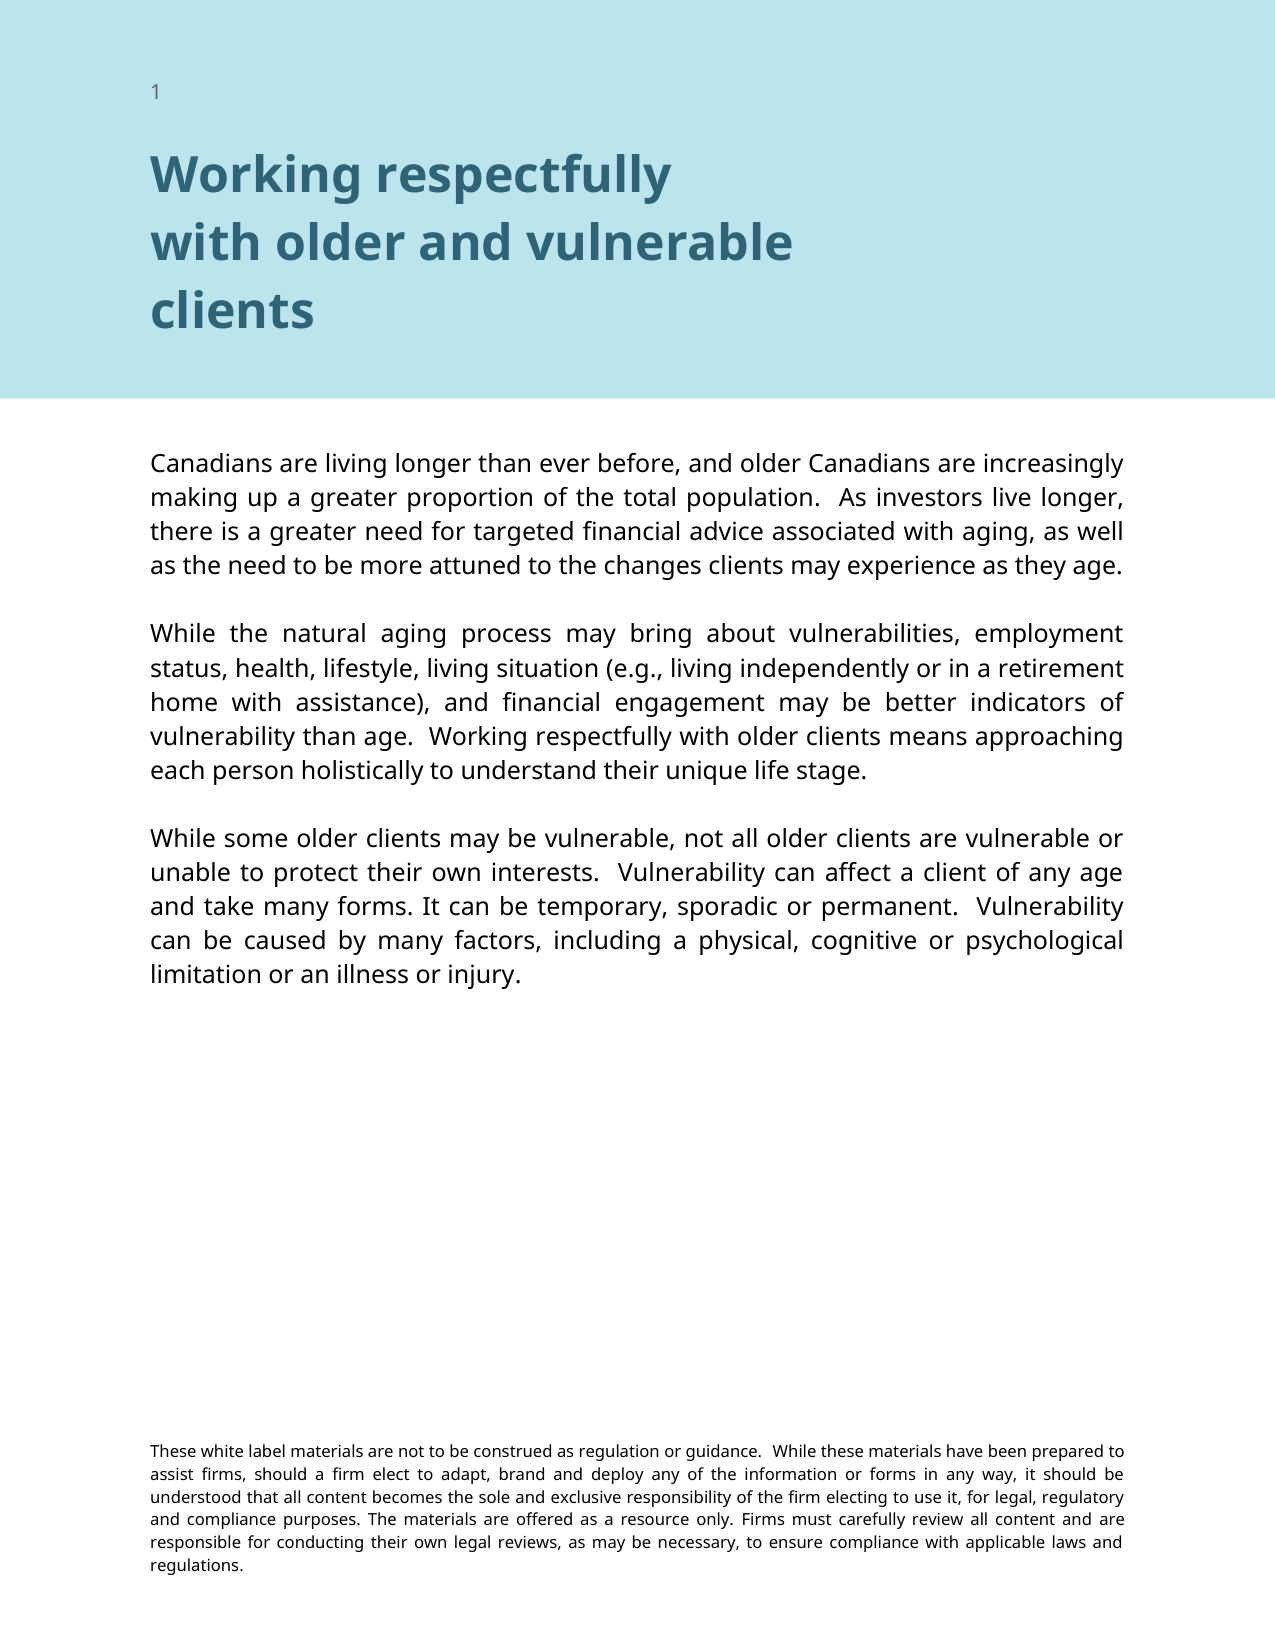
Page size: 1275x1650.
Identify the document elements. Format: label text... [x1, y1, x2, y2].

text Canadians are living longer than ever before, and older Canadians are increasingly making up a greater proportion of the total population. As investors live longer, there is a greater need for targeted financial advice associated with aging, as well as the need to be more attuned to the changes clients may experience as they age. [150, 446, 1125, 582]
text clients [150, 276, 1125, 344]
text While the natural aging process may bring about vulnerabilities, employment status, health, lifestyle, living situation (e.g., living independently or in a retirement home with assistance), and financial engagement may be better indicators of vulnerability than age. Working respectfully with older clients means approaching each person holistically to understand their unique life stage. [150, 616, 1125, 786]
title Working respectfully [150, 139, 1124, 207]
text While some older clients may be vulnerable, not all older clients are vulnerable or unable to protect their own interests. Vulnerability can affect a client of any age and take many forms. It can be temporary, sporadic or permanent. Vulnerability can be caused by many factors, including a physical, cognitive or psychological limitation or an illness or injury. [150, 821, 1125, 991]
text with older and vulnerable [150, 207, 1125, 276]
